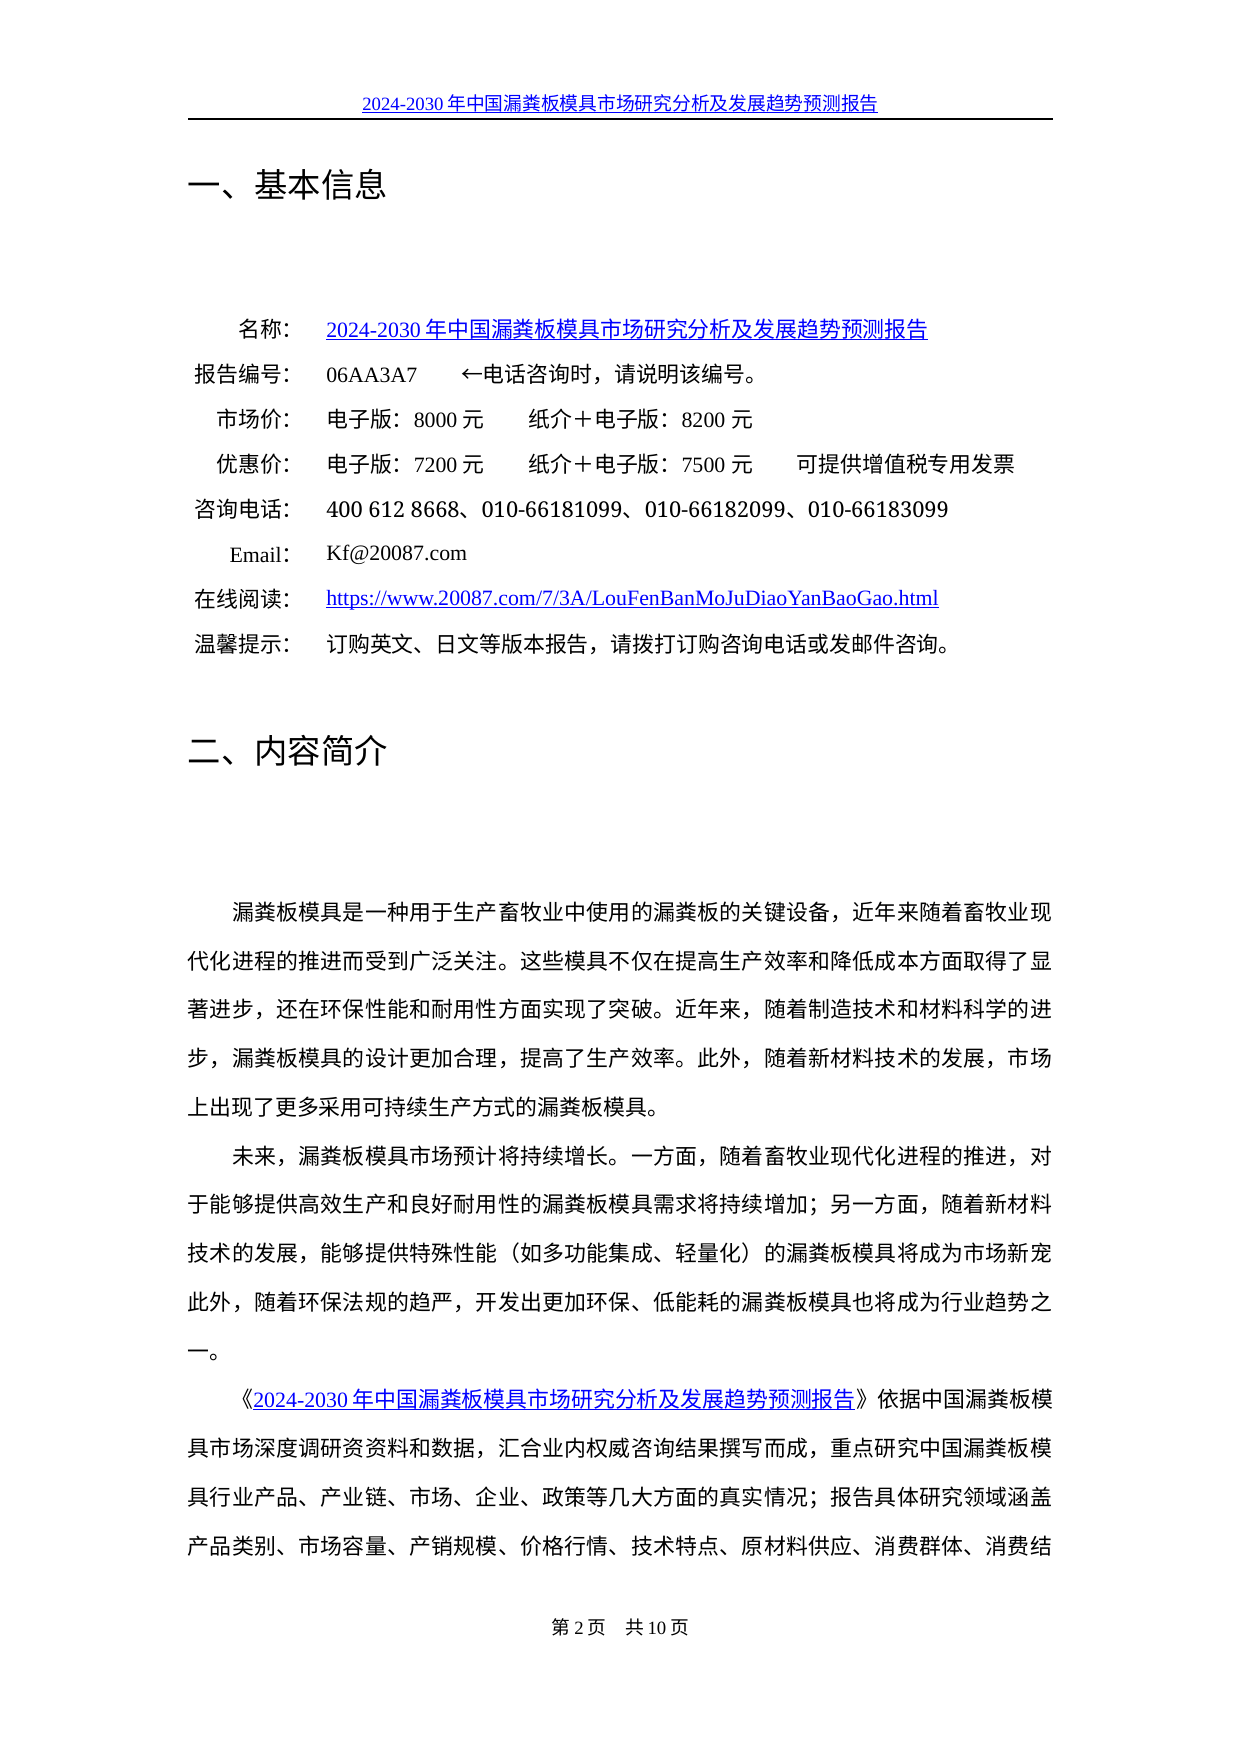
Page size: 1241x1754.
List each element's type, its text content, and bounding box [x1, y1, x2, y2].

table_cell 咨询电话： [167, 492, 315, 537]
table_cell 市场价： [167, 402, 315, 447]
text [187, 894, 1053, 1561]
table_header 名称： [167, 312, 315, 357]
title 二、内容简介 [187, 717, 1053, 782]
table_cell 优惠价： [167, 447, 315, 492]
table_cell 温馨提示： [167, 627, 315, 672]
table_cell Email： [167, 537, 315, 582]
table_cell 400 612 8668、010-66181099、010-66182099、010-66183099 [315, 492, 1073, 537]
table_cell 电子版：7200 元 纸介＋电子版：7500 元 可提供增值税专用发票 [315, 447, 1073, 492]
table_cell 在线阅读： [167, 582, 315, 627]
table_cell 订购英文、日文等版本报告，请拨打订购咨询电话或发邮件咨询。 [315, 627, 1073, 672]
table_cell 报告编号： [167, 357, 315, 402]
table_cell [315, 582, 1073, 627]
table_cell 06AA3A7 ←电话咨询时，请说明该编号。 [315, 357, 1073, 402]
table_header 2024-2030年中国漏粪板模具市场研究分析及发展趋势预测报告 [315, 312, 1073, 357]
table_cell Kf@20087.com [315, 537, 1073, 582]
table_cell 电子版：8000 元 纸介＋电子版：8200 元 [315, 402, 1073, 447]
title 一、基本信息 [187, 150, 1053, 215]
